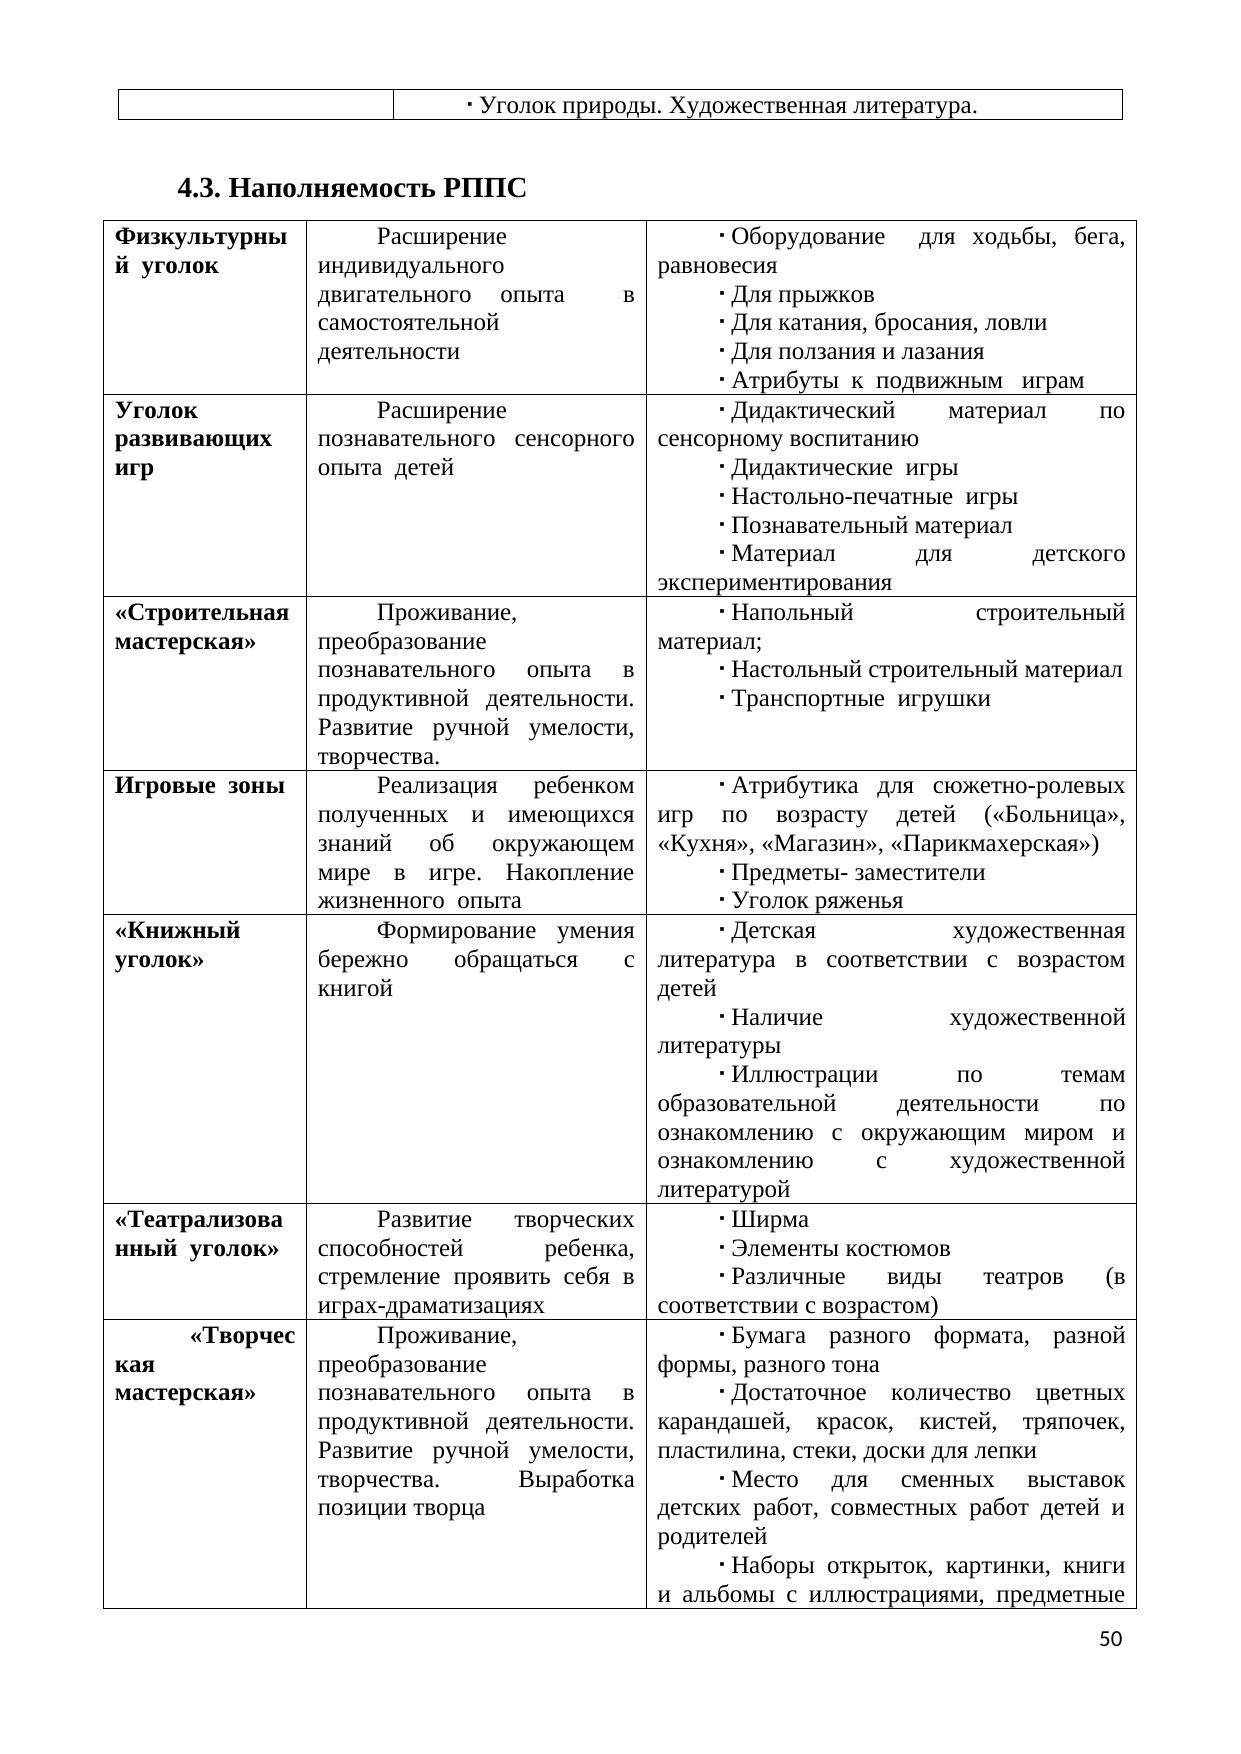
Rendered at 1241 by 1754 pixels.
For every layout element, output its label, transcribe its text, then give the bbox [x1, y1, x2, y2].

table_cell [104, 1320, 306, 1607]
table_header Расширение индивидуального двигательного опыта в самостоятельной деятельности [307, 221, 646, 394]
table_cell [394, 90, 1122, 118]
table_cell Формирование умения бережно обращаться с книгой [307, 915, 646, 1203]
table_cell Реализация ребенком полученных и имеющихся знаний об окружающем мире в игре. Накопление жизненного опыта [307, 771, 646, 914]
table_cell Детская художественная литература в соответствии с возрастом детей Наличие художественной литературы Иллюстрации по темам образовательной деятельности по ознакомлению с окружающим миром и ознакомлению с художественной литературой [647, 915, 1136, 1203]
table_cell Проживание, преобразование познавательного опыта в продуктивной деятельности. Развитие ручной умелости, творчества. [307, 597, 646, 769]
table_cell Дидактический материал по сенсорному воспитанию Дидактические игры Настольно-печатные игры Познавательный материал Материал для детского экспериментирования [647, 395, 1136, 596]
table_header Физкультурный уголок [104, 221, 306, 394]
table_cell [307, 1320, 646, 1607]
table_cell Уголок развивающих игр [104, 395, 306, 596]
table_cell «Строительная мастерская» [104, 597, 306, 769]
table_cell Расширение познавательного сенсорного опыта детей [307, 395, 646, 596]
table_cell Ширма Элементы костюмов Различные виды театров (в соответствии с возрастом) [647, 1204, 1136, 1319]
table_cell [647, 1320, 1136, 1607]
table_cell Игровые зоны [104, 771, 306, 914]
text 4.3. Наполняемость РППС [118, 170, 1122, 203]
table_cell «Книжный уголок» [104, 915, 306, 1203]
table_cell Атрибутика для сюжетно-ролевых игр по возрасту детей («Больница», «Кухня», «Магазин», «Парикмахерская») Предметы- заместители Уголок ряженья [647, 771, 1136, 914]
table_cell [119, 90, 393, 118]
table_cell Напольный строительный материал; Настольный строительный материал Транспортные игрушки [647, 597, 1136, 769]
table_cell Развитие творческих способностей ребенка, стремление проявить себя в играх-драматизациях [307, 1204, 646, 1319]
table_header Оборудование для ходьбы, бега, равновесия Для прыжков Для катания, бросания, ловли Для ползания и лазания Атрибуты к подвижным играм [647, 221, 1136, 394]
table_cell «Театрализованный уголок» [104, 1204, 306, 1319]
